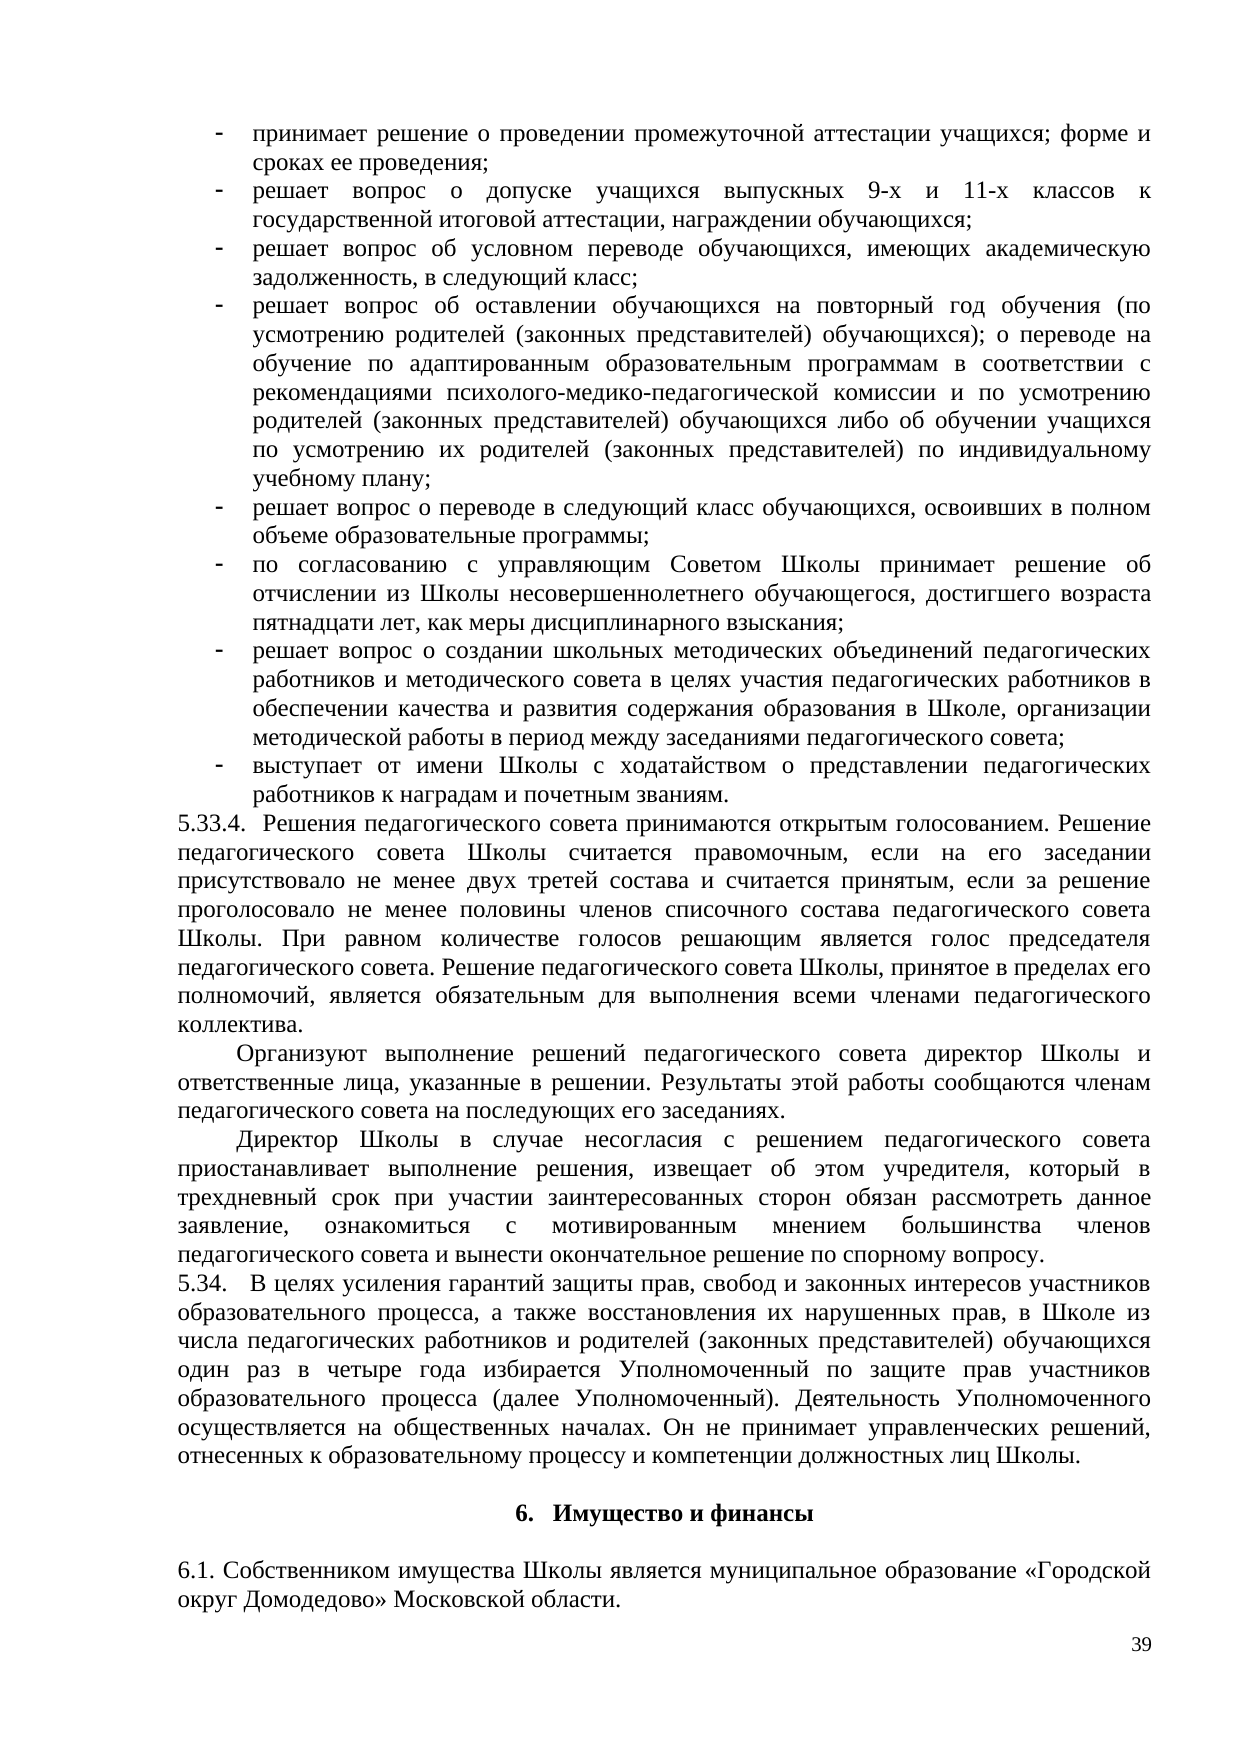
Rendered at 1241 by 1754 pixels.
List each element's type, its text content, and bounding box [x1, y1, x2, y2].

list решает вопрос о допуске учащихся выпускных 9-х и 11-х классов к государственной итоговой аттестации, награждении обучающихся; [215, 176, 1152, 233]
list решает вопрос о переводе в следующий класс обучающихся, освоивших в полном объеме образовательные программы; [215, 492, 1152, 549]
list решает вопрос об оставлении обучающихся на повторный год обучения (по усмотрению родителей (законных представителей) обучающихся); о переводе на обучение по адаптированным образовательным программам в соответствии с рекомендациями психолого-медико-педагогической комиссии и по усмотрению родителей (законных представителей) обучающихся либо об обучении учащихся по усмотрению их родителей (законных представителей) по индивидуальному учебному плану; [215, 291, 1152, 492]
text Директор Школы в случае несогласия с решением педагогического совета приостанавливает выполнение решения, извещает об этом учредителя, который в трехдневный срок при участии заинтересованных сторон обязан рассмотреть данное заявление, ознакомиться с мотивированным мнением большинства членов педагогического совета и вынести окончательное решение по спорному вопросу. [177, 1124, 1152, 1268]
list принимает решение о проведении промежуточной аттестации учащихся; форме и сроках ее проведения; [215, 118, 1152, 176]
text 5.34. В целях усиления гарантий защиты прав, свобод и законных интересов участников образовательного процесса, а также восстановления их нарушенных прав, в Школе из числа педагогических работников и родителей (законных представителей) обучающихся один раз в четыре года избирается Уполномоченный по защите прав участников образовательного процесса (далее Уполномоченный). Деятельность Уполномоченного осуществляется на общественных началах. Он не принимает управленческих решений, отнесенных к образовательному процессу и компетенции должностных лиц Школы. [177, 1268, 1152, 1469]
text 6. Имущество и финансы [177, 1498, 1152, 1527]
text Организуют выполнение решений педагогического совета директор Школы и ответственные лица, указанные в решении. Результаты этой работы сообщаются членам педагогического совета на последующих его заседаниях. [177, 1038, 1152, 1124]
list выступает от имени Школы с ходатайством о представлении педагогических работников к наградам и почетным званиям. [215, 751, 1152, 808]
text 5.33.4. Решения педагогического совета принимаются открытым голосованием. Решение педагогического совета Школы считается правомочным, если на его заседании присутствовало не менее двух третей состава и считается принятым, если за решение проголосовало не менее половины членов списочного состава педагогического совета Школы. При равном количестве голосов решающим является голос председателя педагогического совета. Решение педагогического совета Школы, принятое в пределах его полномочий, является обязательным для выполнения всеми членами педагогического коллектива. [177, 808, 1152, 1038]
text 6.1. Собственником имущества Школы является муниципальное образование «Городской округ Домодедово» Московской области. [177, 1556, 1152, 1613]
list решает вопрос о создании школьных методических объединений педагогических работников и методического совета в целях участия педагогических работников в обеспечении качества и развития содержания образования в Школе, организации методической работы в период между заседаниями педагогического совета; [215, 636, 1152, 751]
list решает вопрос об условном переводе обучающихся, имеющих академическую задолженность, в следующий класс; [215, 233, 1152, 291]
list по согласованию с управляющим Советом Школы принимает решение об отчислении из Школы несовершеннолетнего обучающегося, достигшего возраста пятнадцати лет, как меры дисциплинарного взыскания; [215, 549, 1152, 636]
